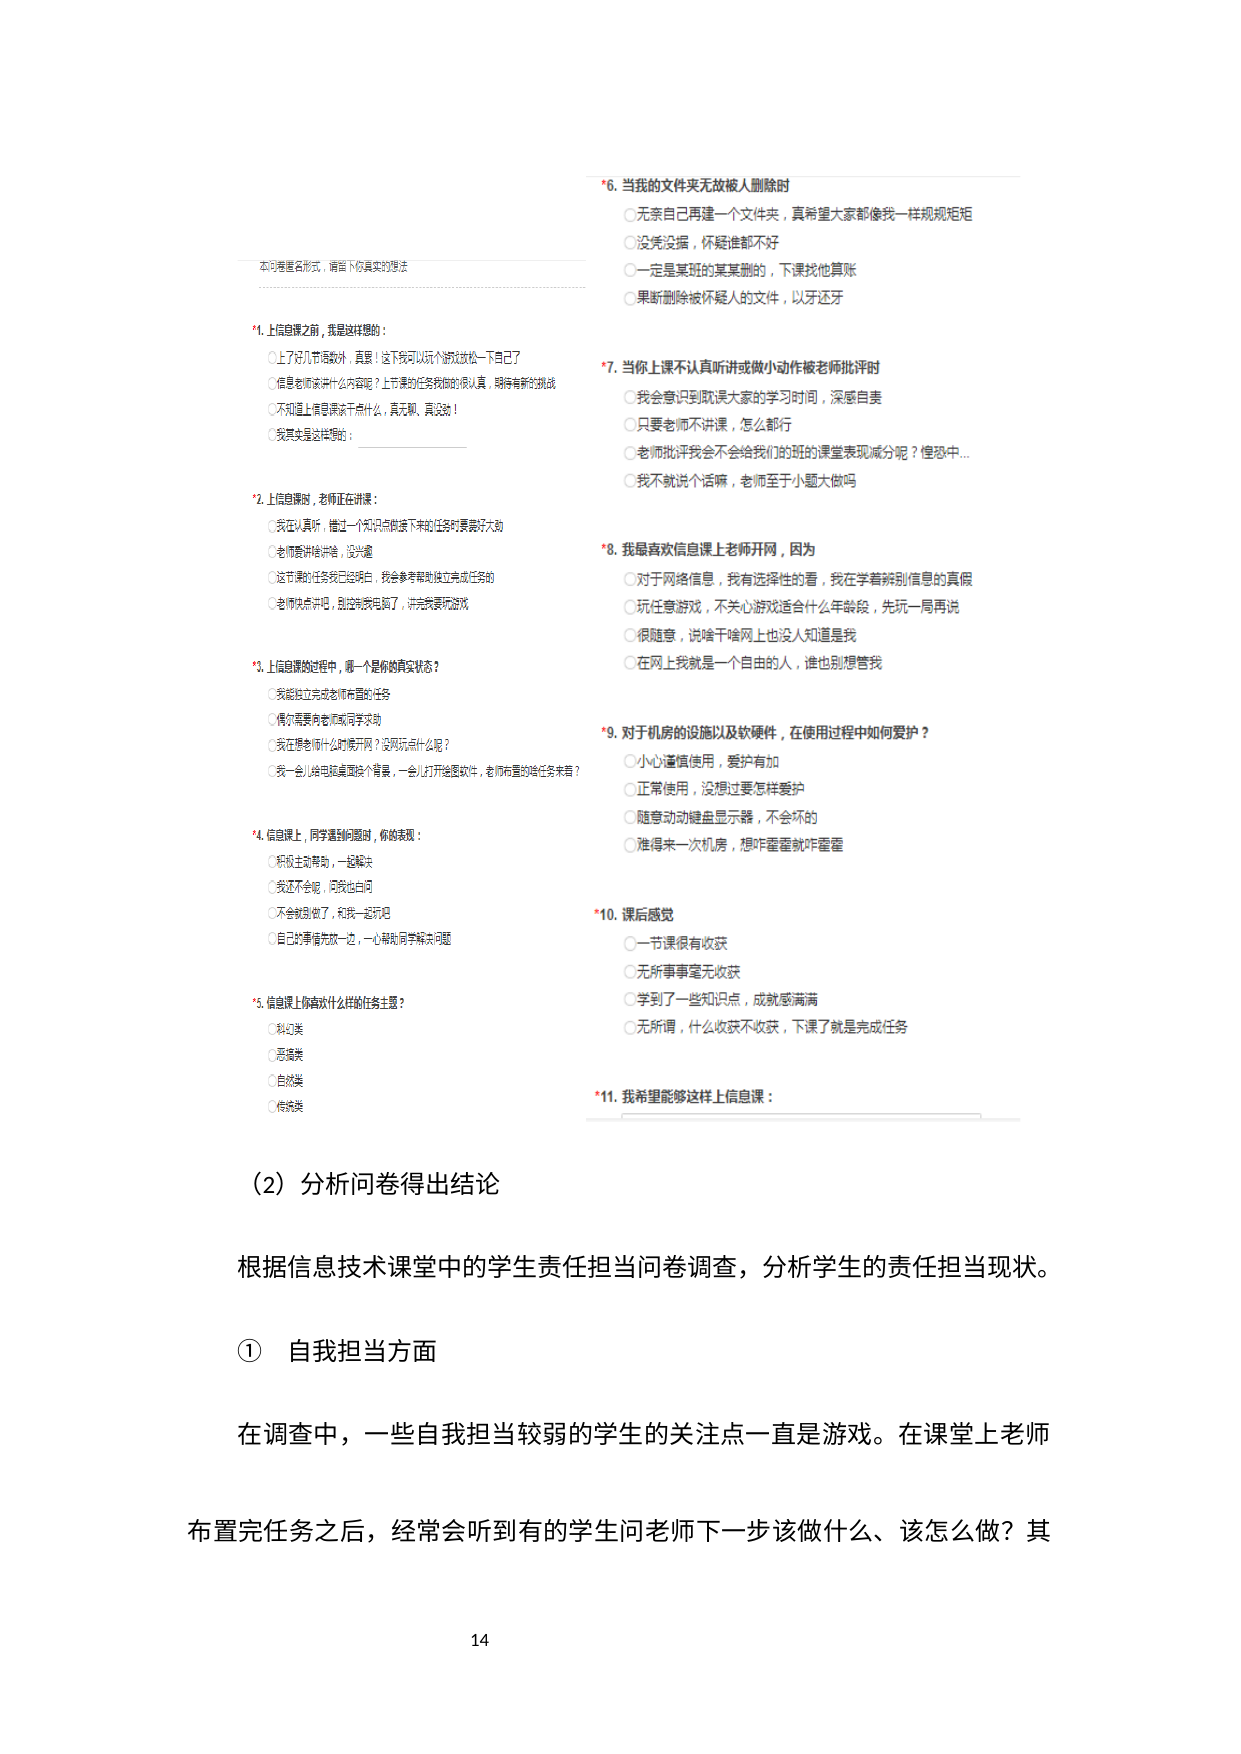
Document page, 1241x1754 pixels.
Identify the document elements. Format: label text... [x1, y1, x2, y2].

list 分析问卷得出结论 [187, 1150, 1053, 1215]
picture [237, 176, 1021, 1122]
list 自我担当方面 [187, 1317, 1053, 1382]
text 根据信息技术课堂中的学生责任担当问卷调查，分析学生的责任担当现状。 [187, 1233, 1053, 1298]
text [187, 1400, 1053, 1562]
